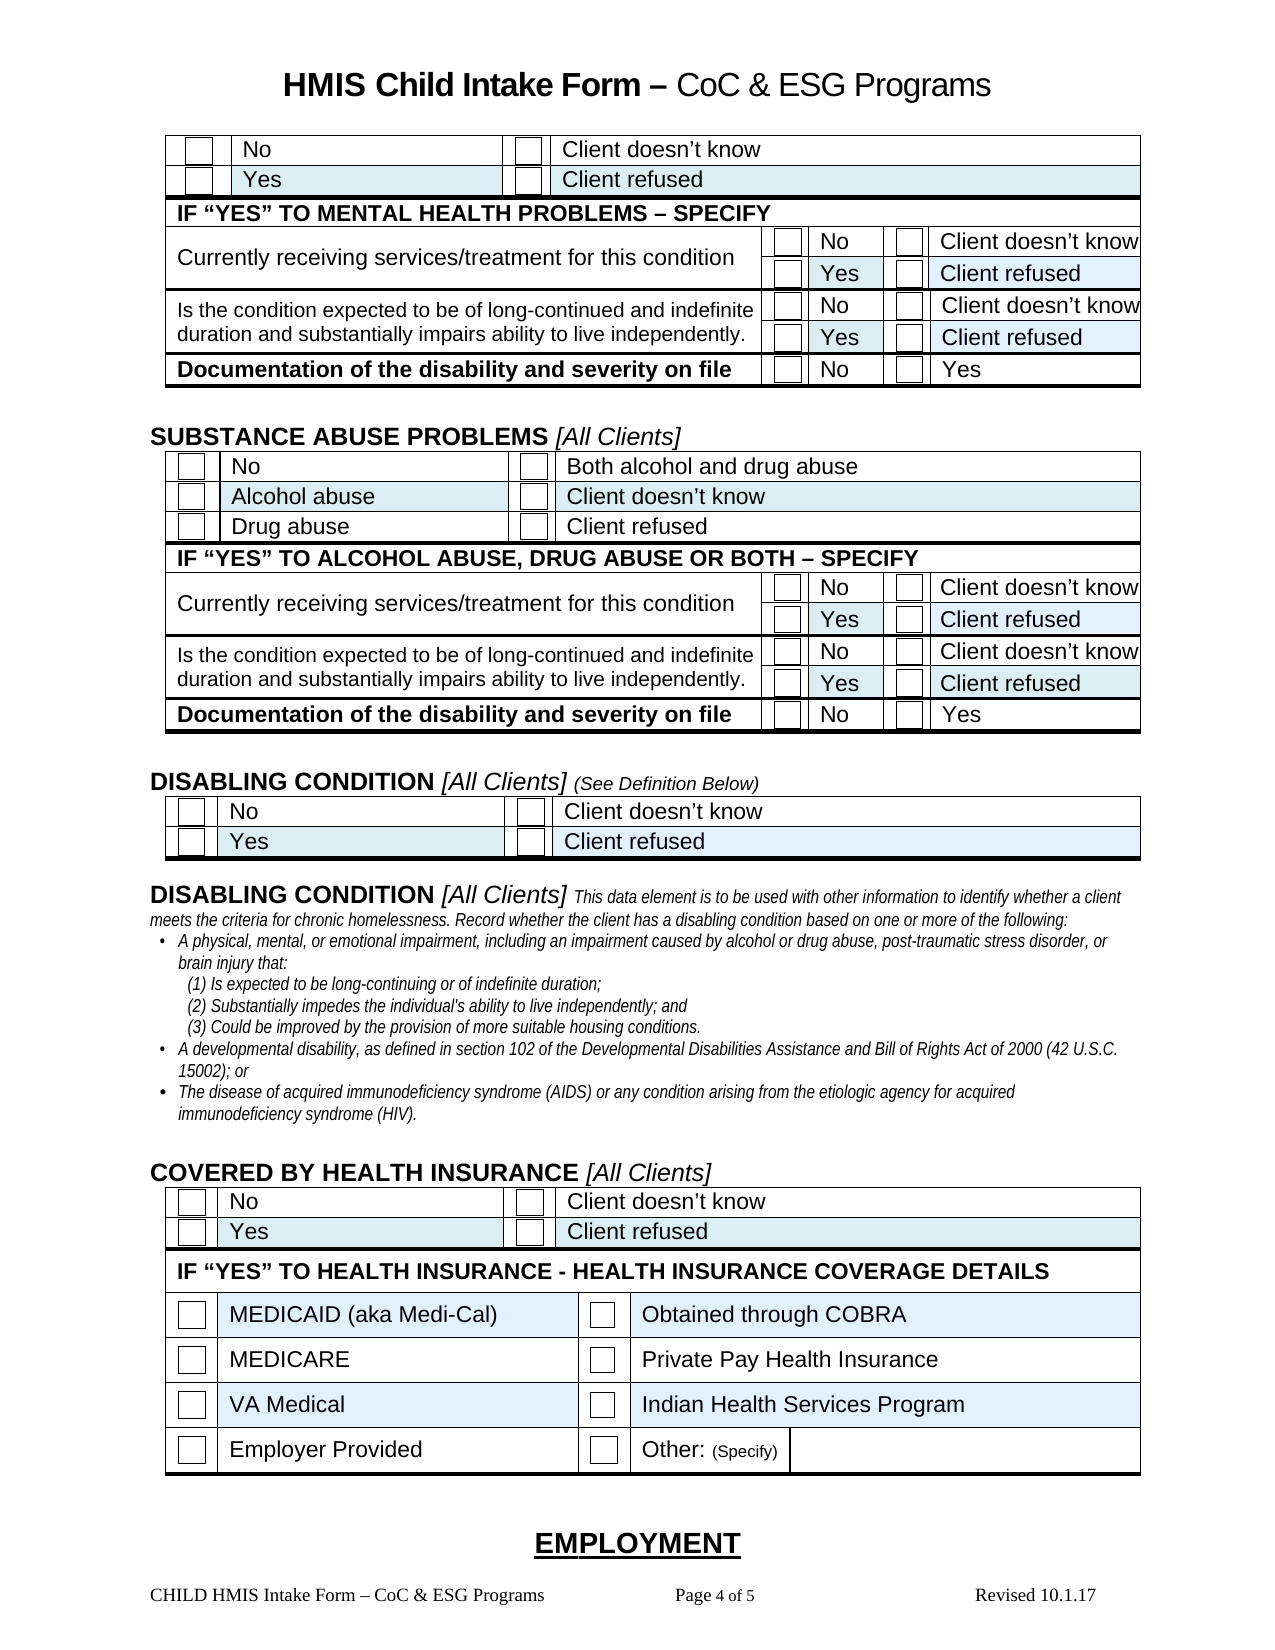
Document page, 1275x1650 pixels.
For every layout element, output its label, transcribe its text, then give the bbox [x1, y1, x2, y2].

table_cell [166, 1428, 217, 1472]
table_cell [166, 482, 219, 511]
table_cell [579, 1338, 630, 1382]
table_cell [166, 1338, 217, 1382]
table_cell Client doesn’t know [929, 227, 1140, 256]
table_cell Currently receiving services/treatment for this condition [166, 227, 761, 288]
table_cell Client refused [553, 827, 1140, 856]
table_cell Drug abuse [221, 512, 508, 541]
text (2) Substantially impedes the individual's ability to live independently; and [187, 995, 1125, 1016]
table_cell Alcohol abuse [221, 482, 508, 511]
table_cell [884, 291, 930, 320]
table_cell No [809, 700, 883, 729]
table_cell [762, 666, 808, 697]
table_cell Client refused [929, 257, 1140, 288]
table_cell [762, 573, 808, 602]
table_cell Yes [809, 257, 883, 288]
table_header Client doesn’t know [551, 136, 1140, 165]
table_cell VA Medical [218, 1383, 578, 1427]
table_cell Indian Health Services Program [631, 1383, 1140, 1427]
table_cell Client refused [931, 321, 1140, 352]
table_cell Client refused [556, 512, 1140, 541]
table_cell [166, 1293, 217, 1337]
table_cell [166, 166, 231, 195]
table_header Client doesn’t know [556, 1188, 1140, 1217]
table_cell [884, 227, 928, 256]
text EMPLOYMENT [150, 1526, 1125, 1560]
table_cell [579, 1428, 630, 1472]
list The disease of acquired immunodeficiency syndrome (AIDS) or any condition arising from the etiologic agency for acquired immunodeficiency syndrome (HIV). [159, 1081, 1125, 1124]
table_cell No [809, 573, 883, 602]
table_cell IF “YES” TO HEALTH INSURANCE - HEALTH INSURANCE COVERAGE DETAILS [166, 1251, 1140, 1292]
table_cell MEDICAID (aka Medi-Cal) [218, 1293, 578, 1337]
table_cell [791, 1428, 1140, 1472]
table_cell [884, 321, 930, 352]
table_cell Currently receiving services/treatment for this condition [166, 573, 761, 633]
table_cell Other: (Specify) [631, 1428, 789, 1472]
table_cell Documentation of the disability and severity on file [166, 700, 761, 729]
table_cell [762, 321, 808, 352]
table_header [166, 452, 219, 481]
text • A physical, mental, or emotional impairment, including an impairment caused by alcohol or drug abuse, post-traumatic stress disorder, or brain injury that: [159, 930, 1125, 973]
table_cell Is the condition expected to be of long-continued and indefinite duration and substantially impairs ability to live independently. [166, 637, 761, 697]
table_header No [218, 1188, 503, 1217]
table_header [503, 136, 550, 165]
table_cell [762, 603, 808, 633]
table_header [505, 797, 552, 826]
table_cell MEDICARE [218, 1338, 578, 1382]
table_cell Client doesn’t know [931, 573, 1140, 602]
table_cell [762, 291, 808, 320]
table_header Both alcohol and drug abuse [556, 452, 1140, 481]
text DISABLING CONDITION [All Clients] (See Definition Below) [150, 767, 1125, 796]
table_cell No [809, 355, 883, 383]
table_cell Client refused [931, 603, 1140, 633]
table_cell [166, 827, 217, 856]
table_cell Yes [218, 827, 504, 856]
table_cell Yes [809, 603, 883, 633]
table_cell Yes [232, 166, 502, 195]
table_cell [884, 637, 930, 665]
text (3) Could be improved by the provision of more suitable housing conditions. [187, 1016, 1125, 1038]
text DISABLING CONDITION [All Clients] This data element is to be used with other information to identify whether a client meets the criteria for chronic homelessness. Record whether the client has a disabling condition based on one or more of the following: [150, 880, 1125, 930]
table_cell Client refused [556, 1218, 1140, 1247]
table_header Client doesn’t know [553, 797, 1140, 826]
table_cell [762, 257, 808, 288]
table_cell [166, 1383, 217, 1427]
table_cell [166, 512, 219, 541]
table_cell Obtained through COBRA [631, 1293, 1140, 1337]
table_cell [579, 1383, 630, 1427]
table_header [509, 452, 555, 481]
table_cell Yes [218, 1218, 503, 1247]
table_cell [762, 355, 808, 383]
table_cell Yes [931, 355, 1140, 383]
table_header No [232, 136, 502, 165]
table_cell Client doesn’t know [931, 291, 1140, 320]
table_cell Client refused [551, 166, 1140, 195]
table_header [166, 797, 217, 826]
table_cell [884, 700, 930, 729]
table_header No [221, 452, 508, 481]
table_cell Private Pay Health Insurance [631, 1338, 1140, 1382]
table_cell Client doesn’t know [556, 482, 1140, 511]
table_cell [762, 227, 808, 256]
table_header [166, 1188, 217, 1217]
text SUBSTANCE ABUSE PROBLEMS [All Clients] [150, 422, 1125, 451]
table_cell Is the condition expected to be of long-continued and indefinite duration and substantially impairs ability to live independently. [166, 291, 761, 352]
table_cell No [809, 291, 883, 320]
table_cell [503, 166, 550, 195]
table_cell [509, 512, 555, 541]
table_cell No [809, 637, 883, 665]
table_cell Client doesn’t know [931, 637, 1140, 665]
table_cell No [809, 227, 883, 256]
table_cell Employer Provided [218, 1428, 578, 1472]
table_cell Client refused [931, 666, 1140, 697]
table_cell [504, 1218, 555, 1247]
table_cell [166, 1218, 217, 1247]
table_cell Documentation of the disability and severity on file [166, 355, 761, 383]
table_cell Yes [931, 700, 1140, 729]
text • A developmental disability, as defined in section 102 of the Developmental Disabilities Assistance and Bill of Rights Act of 2000 (42 U.S.C. 15002); or [159, 1038, 1125, 1081]
table_cell [884, 355, 930, 383]
table_header [504, 1188, 555, 1217]
table_cell [505, 827, 552, 856]
table_cell Yes [809, 666, 883, 697]
text COVERED BY HEALTH INSURANCE [All Clients] [150, 1158, 1125, 1187]
table_cell IF “YES” TO MENTAL HEALTH PROBLEMS – SPECIFY [166, 200, 1140, 226]
table_cell [509, 482, 555, 511]
table_cell [762, 700, 808, 729]
table_cell [884, 573, 930, 602]
text (1) Is expected to be long-continuing or of indefinite duration; [187, 973, 1125, 995]
table_cell [884, 666, 930, 697]
table_cell IF “YES” TO ALCOHOL ABUSE, DRUG ABUSE OR BOTH – SPECIFY [166, 545, 1140, 572]
table_cell [884, 603, 930, 633]
table_cell Yes [809, 321, 883, 352]
table_header No [218, 797, 504, 826]
table_cell [579, 1293, 630, 1337]
table_cell [762, 637, 808, 665]
table_cell [884, 257, 928, 288]
table_header [166, 136, 231, 165]
